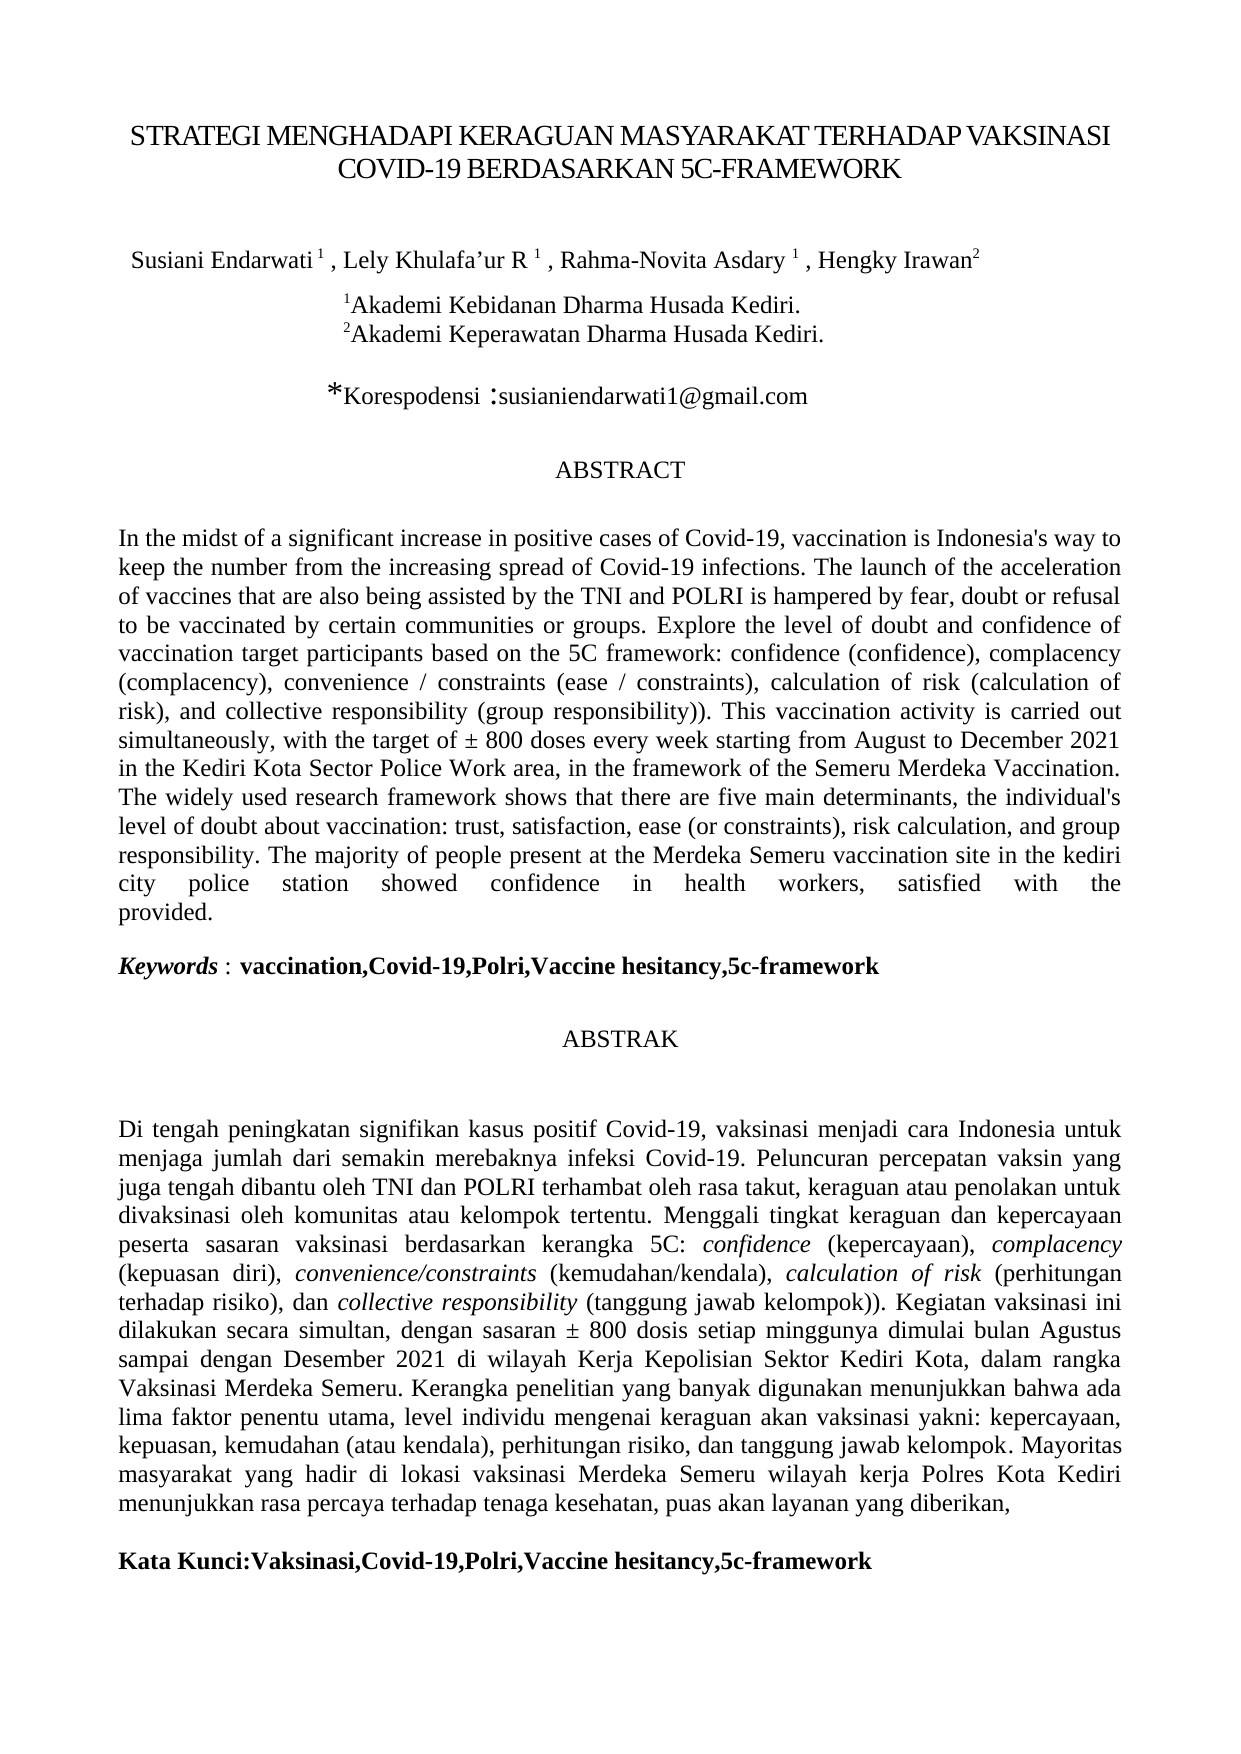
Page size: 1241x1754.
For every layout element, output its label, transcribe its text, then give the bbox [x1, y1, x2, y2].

text Kata Kunci:Vaksinasi,Covid-19,Polri,Vaccine hesitancy,5c-framework [118, 1546, 1122, 1575]
text 2Akademi Keperawatan Dharma Husada Kediri. [268, 319, 1122, 348]
subtitle In the midst of a significant increase in positive cases of Covid-19, vaccination is Indonesia's way to keep the number from the increasing spread of Covid-19 infections. The launch of the acceleration of vaccines that are also being assisted by the TNI and POLRI is hampered by fear, doubt or refusal to be vaccinated by certain communities or groups. Explore the level of doubt and confidence of vaccination target participants based on the 5C framework: confidence (confidence), complacency (complacency), convenience / constraints (ease / constraints), calculation of risk (calculation of risk), and collective responsibility (group responsibility)). This vaccination activity is carried out simultaneously, with the target of ± 800 doses every week starting from August to December 2021 in the Kediri Kota Sector Police Work area, in the framework of the Semeru Merdeka Vaccination. The widely used research framework shows that there are five main determinants, the individual's level of doubt about vaccination: trust, satisfaction, ease (or constraints), risk calculation, and group responsibility. The majority of people present at the Merdeka Semeru vaccination site in the kediri city police station showed confidence in health workers, satisfied with the provided. [118, 523, 1122, 926]
subtitle Keywords : vaccination,Covid-19,Polri,Vaccine hesitancy,5c-framework [118, 951, 1122, 980]
title STRATEGI MENGHADAPI KERAGUAN MASYARAKAT TERHADAP VAKSINASI COVID-19 BERDASARKAN 5C-FRAMEWORK [118, 118, 1122, 185]
text Susiani Endarwati 1 , Lely Khulafa’ur R 1 , Rahma-Novita Asdary 1 , Hengky Irawan2 [118, 245, 1122, 274]
text 1Akademi Kebidanan Dharma Husada Kediri. [268, 290, 1122, 319]
subtitle ABSTRACT [118, 455, 1122, 484]
subtitle *Korespodensi :susianiendarwati1@gmail.com [118, 373, 1122, 411]
text Di tengah peningkatan signifikan kasus positif Covid-19, vaksinasi menjadi cara Indonesia untuk menjaga jumlah dari semakin merebaknya infeksi Covid-19. Peluncuran percepatan vaksin yang juga tengah dibantu oleh TNI dan POLRI terhambat oleh rasa takut, keraguan atau penolakan untuk divaksinasi oleh komunitas atau kelompok tertentu. Menggali tingkat keraguan dan kepercayaan peserta sasaran vaksinasi berdasarkan kerangka 5C: confidence (kepercayaan), complacency (kepuasan diri), convenience/constraints (kemudahan/kendala), calculation of risk (perhitungan terhadap risiko), dan collective responsibility (tanggung jawab kelompok)). Kegiatan vaksinasi ini dilakukan secara simultan, dengan sasaran ± 800 dosis setiap minggunya dimulai bulan Agustus sampai dengan Desember 2021 di wilayah Kerja Kepolisian Sektor Kediri Kota, dalam rangka Vaksinasi Merdeka Semeru. Kerangka penelitian yang banyak digunakan menunjukkan bahwa ada lima faktor penentu utama, level individu mengenai keraguan akan vaksinasi yakni: kepercayaan, kepuasan, kemudahan (atau kendala), perhitungan risiko, dan tanggung jawab kelompok. Mayoritas masyarakat yang hadir di lokasi vaksinasi Merdeka Semeru wilayah kerja Polres Kota Kediri menunjukkan rasa percaya terhadap tenaga kesehatan, puas akan layanan yang diberikan, [118, 1114, 1122, 1517]
subtitle ABSTRAK [118, 1024, 1122, 1053]
